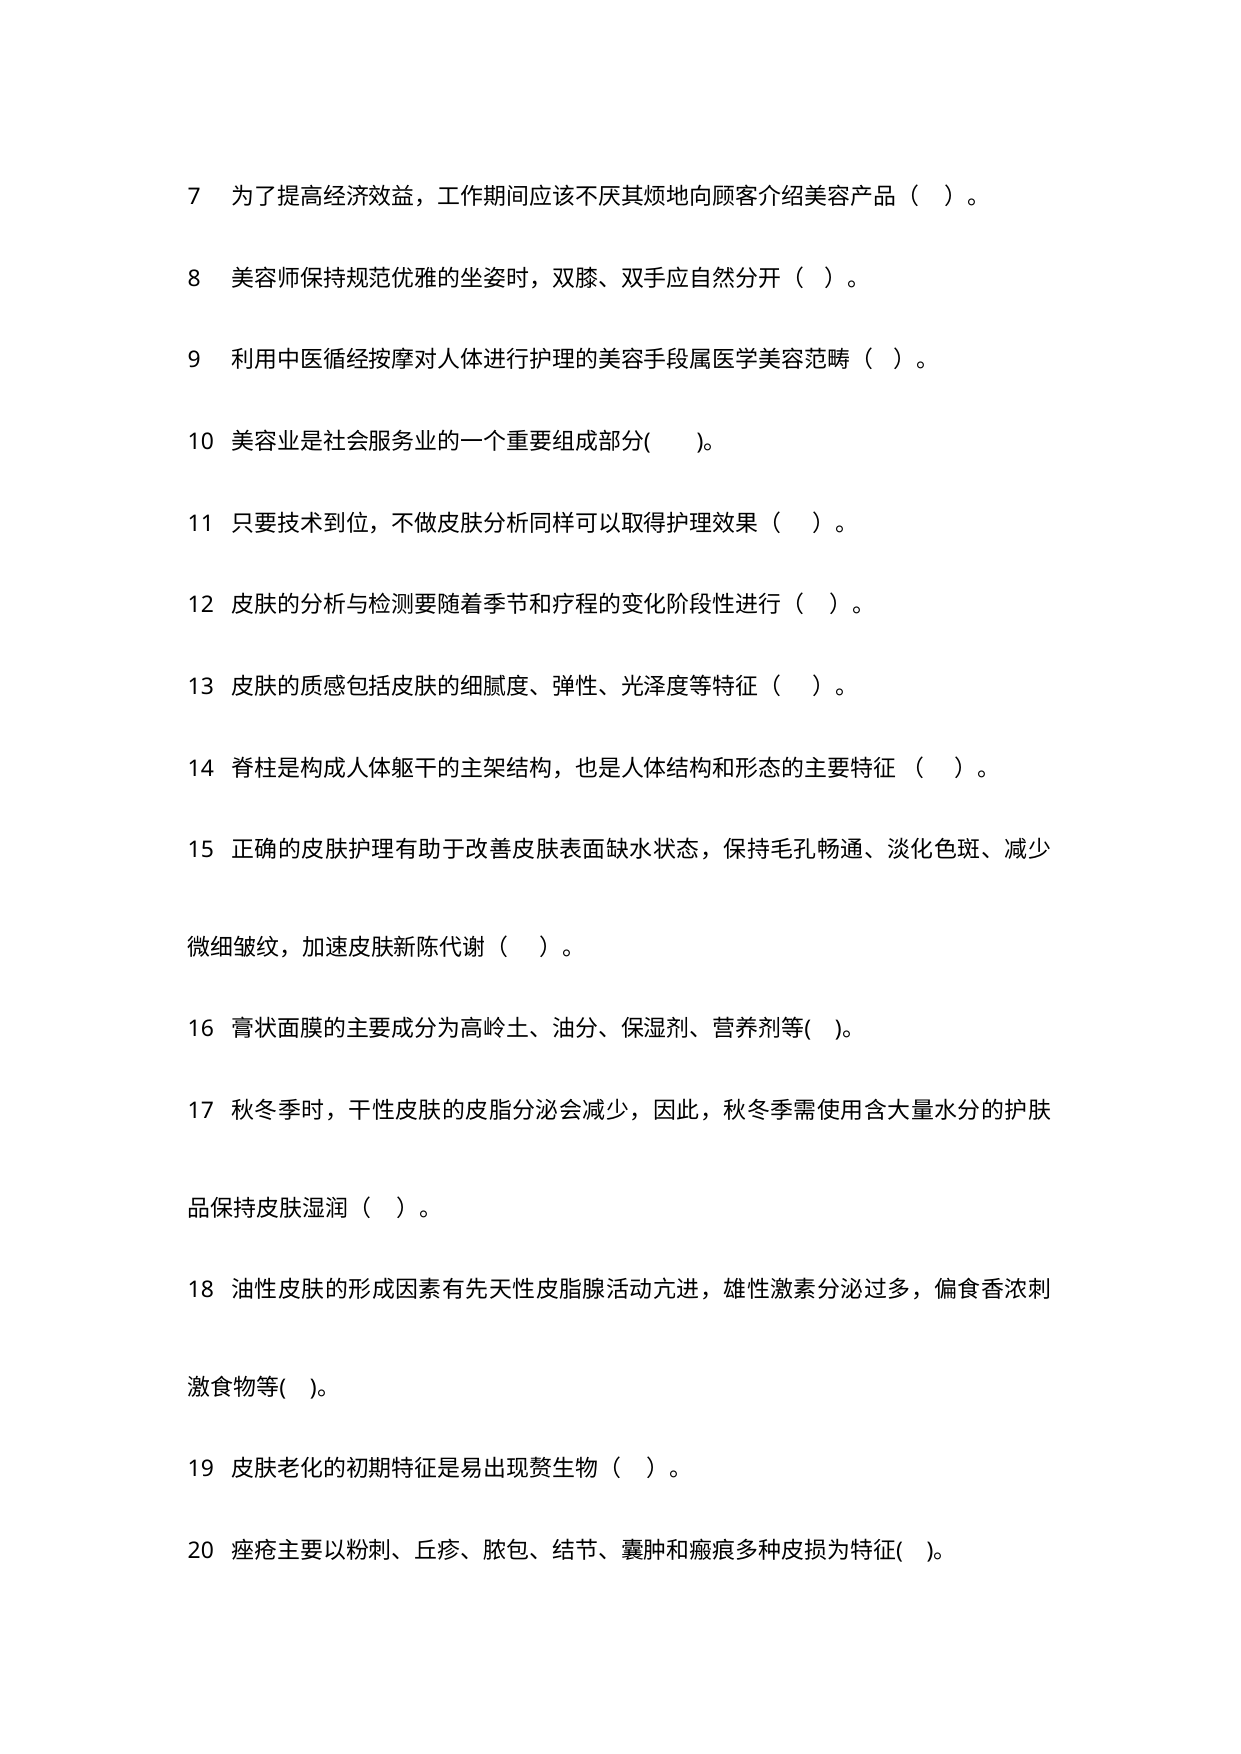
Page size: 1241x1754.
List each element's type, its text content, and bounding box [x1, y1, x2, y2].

text 11 只要技术到位，不做皮肤分析同样可以取得护理效果（ ）。 [187, 489, 1053, 554]
text 9 利用中医循经按摩对人体进行护理的美容手段属医学美容范畴（ ）。 [187, 325, 1053, 390]
text 19 皮肤老化的初期特征是易出现赘生物（ ）。 [187, 1434, 1053, 1499]
text 16 膏状面膜的主要成分为高岭土、油分、保湿剂、营养剂等( )。 [187, 994, 1053, 1059]
text 17 秋冬季时，干性皮肤的皮脂分泌会减少，因此，秋冬季需使用含大量水分的护肤品保持皮肤湿润（ ）。 [187, 1076, 1053, 1238]
text 10 美容业是社会服务业的一个重要组成部分( )。 [187, 407, 1053, 472]
text 20 痤疮主要以粉刺、丘疹、脓包、结节、囊肿和瘢痕多种皮损为特征( )。 [187, 1516, 1053, 1581]
text 14 脊柱是构成人体躯干的主架结构，也是人体结构和形态的主要特征 （ ）。 [187, 734, 1053, 799]
text 12 皮肤的分析与检测要随着季节和疗程的变化阶段性进行（ ）。 [187, 570, 1053, 635]
text 18 油性皮肤的形成因素有先天性皮脂腺活动亢进，雄性激素分泌过多，偏食香浓刺激食物等( )。 [187, 1255, 1053, 1418]
text 13 皮肤的质感包括皮肤的细腻度、弹性、光泽度等特征（ ）。 [187, 652, 1053, 717]
text 15 正确的皮肤护理有助于改善皮肤表面缺水状态，保持毛孔畅通、淡化色斑、减少微细皱纹，加速皮肤新陈代谢（ ）。 [187, 815, 1053, 978]
text 8 美容师保持规范优雅的坐姿时，双膝、双手应自然分开（ ）。 [187, 244, 1053, 309]
text 7 为了提高经济效益，工作期间应该不厌其烦地向顾客介绍美容产品（ ）。 [187, 162, 1053, 227]
